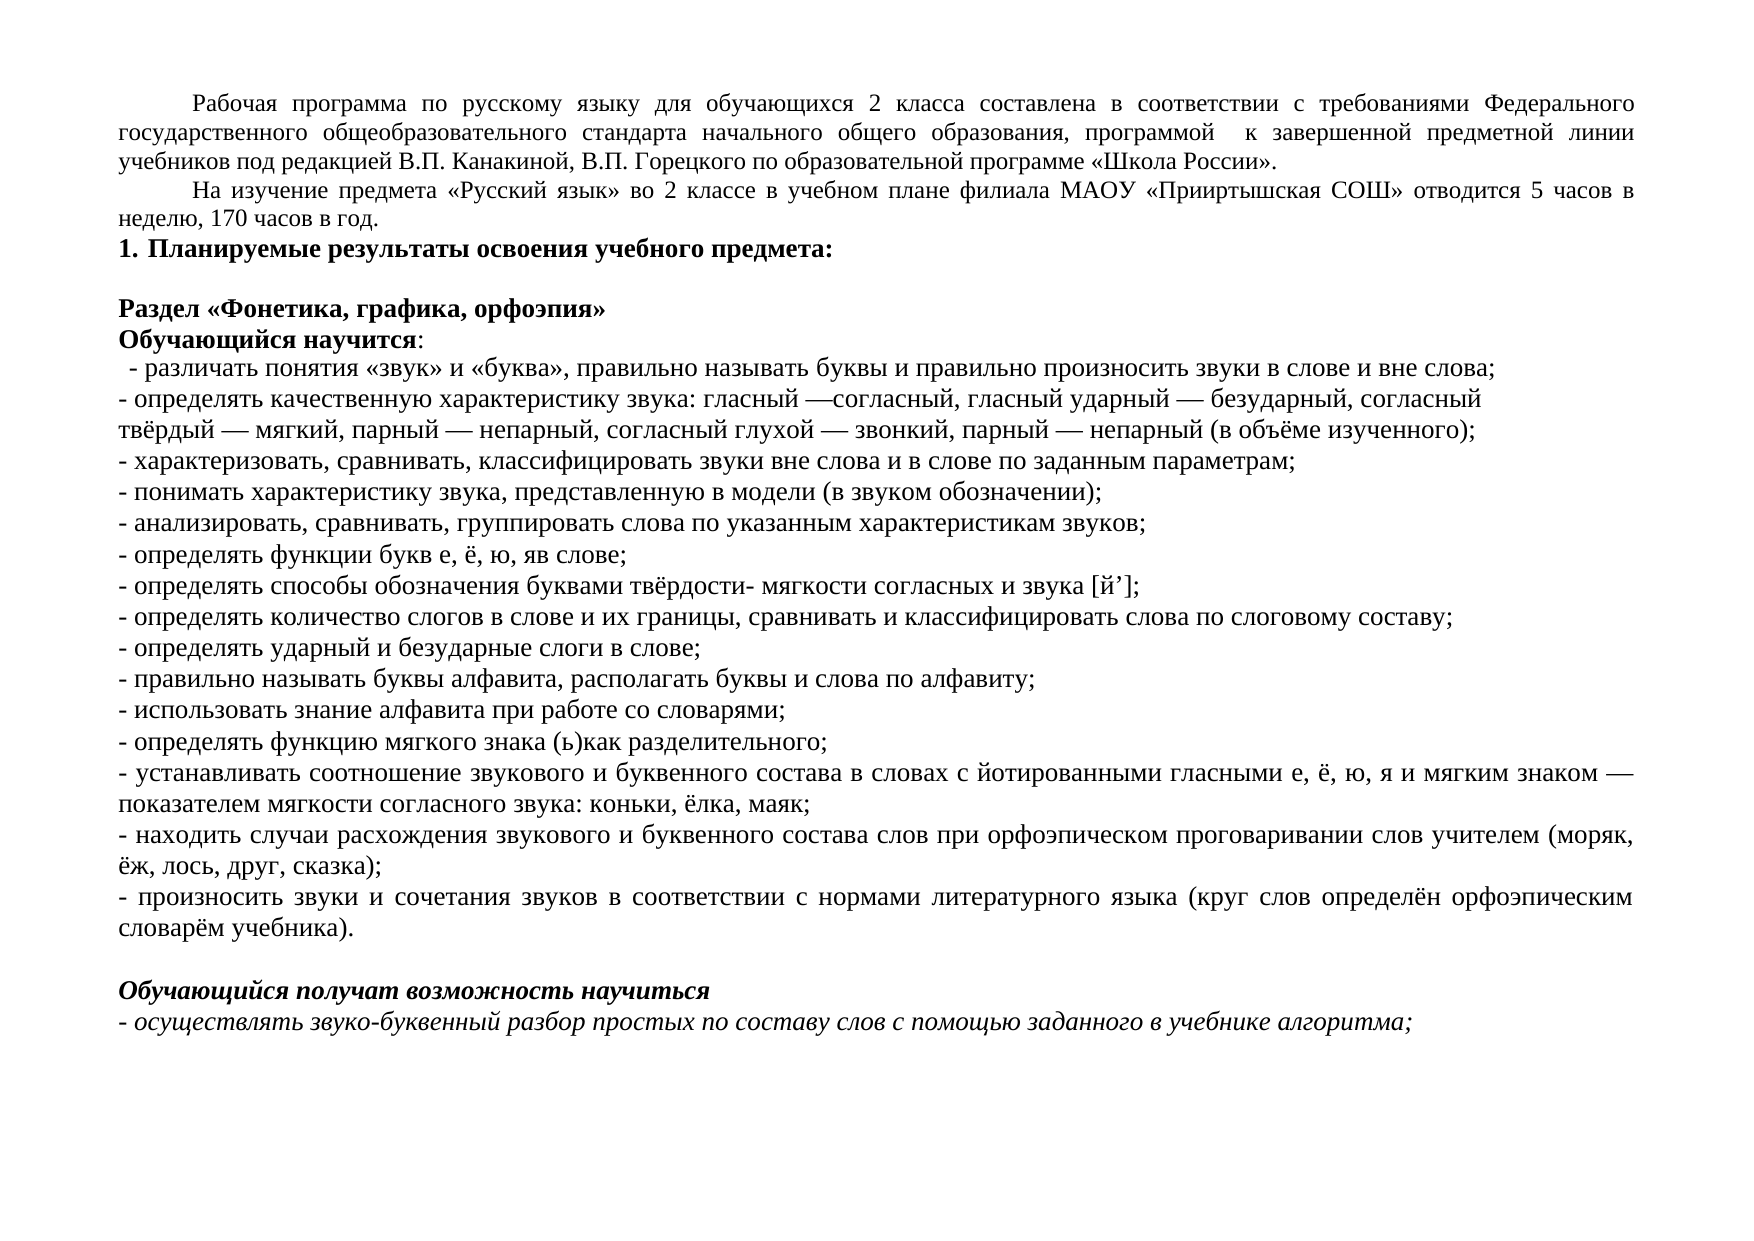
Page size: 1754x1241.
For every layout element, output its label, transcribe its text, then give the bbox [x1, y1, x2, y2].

text - различать понятия «звук» и «буква», правильно называть буквы и правильно произносить звуки в слове и вне слова; [128, 354, 1636, 382]
text - использовать знание алфавита при работе со словарями; [118, 693, 1636, 724]
text - характеризовать, сравнивать, классифицировать звуки вне слова и в слове по заданным параметрам; [118, 444, 1636, 475]
text - произносить звуки и сочетания звуков в соответствии с нормами литературного языка (круг слов определён орфоэпическим словарём учебника). [118, 880, 1636, 943]
text - определять способы обозначения буквами твёрдости- мягкости согласных и звука [й’]; [118, 569, 1636, 600]
text - определять функцию мягкого знака (ь)как разделительного; [118, 724, 1636, 756]
text Раздел «Фонетика, графика, орфоэпия» [118, 292, 1636, 323]
text - правильно называть буквы алфавита, располагать буквы и слова по алфавиту; [118, 662, 1636, 693]
text - определять количество слогов в слове и их границы, сравнивать и классифицировать слова по слоговому составу; [118, 600, 1636, 631]
text Обучающийся получат возможность научиться [118, 974, 1636, 1005]
text - анализировать, сравнивать, группировать слова по указанным характеристикам звуков; [118, 507, 1636, 538]
text - находить случаи расхождения звукового и буквенного состава слов при орфоэпическом проговаривании слов учителем (моряк, ёж, лось, друг, сказка); [118, 818, 1636, 880]
text Рабочая программа по русскому языку для обучающихся 2 класса составлена в соответствии с требованиями Федерального государственного общеобразовательного стандарта начального общего образования, программой к завершенной предметной линии учебников под редакцией В.П. Канакиной, В.П. Горецкого по образовательной программе «Школа России». [118, 88, 1636, 175]
list Планируемые результаты освоения учебного предмета: [118, 232, 1636, 263]
text - определять ударный и безударные слоги в слове; [118, 631, 1636, 662]
text - осуществлять звуко-буквенный разбор простых по составу слов с помощью заданного в учебнике алгоритма; [118, 1005, 1636, 1036]
text - понимать характеристику звука, представленную в модели (в звуком обозначении); [118, 475, 1636, 507]
text Обучающийся научится: [118, 323, 1636, 354]
text - определять функции букв е, ё, ю, яв слове; [118, 538, 1636, 569]
text - определять качественную характеристику звука: гласный —согласный, гласный ударный — безударный, согласный [118, 382, 1636, 413]
text На изучение предмета «Русский язык» во 2 классе в учебном плане филиала МАОУ «Прииртышская СОШ» отводится 5 часов в неделю, 170 часов в год. [118, 175, 1636, 232]
text - устанавливать соотношение звукового и буквенного состава в словах с йотированными гласными е, ё, ю, я и мягким знаком — показателем мягкости согласного звука: коньки, ёлка, маяк; [118, 756, 1636, 818]
text твёрдый — мягкий, парный — непарный, согласный глухой — звонкий, парный — непарный (в объёме изученного); [118, 413, 1636, 444]
